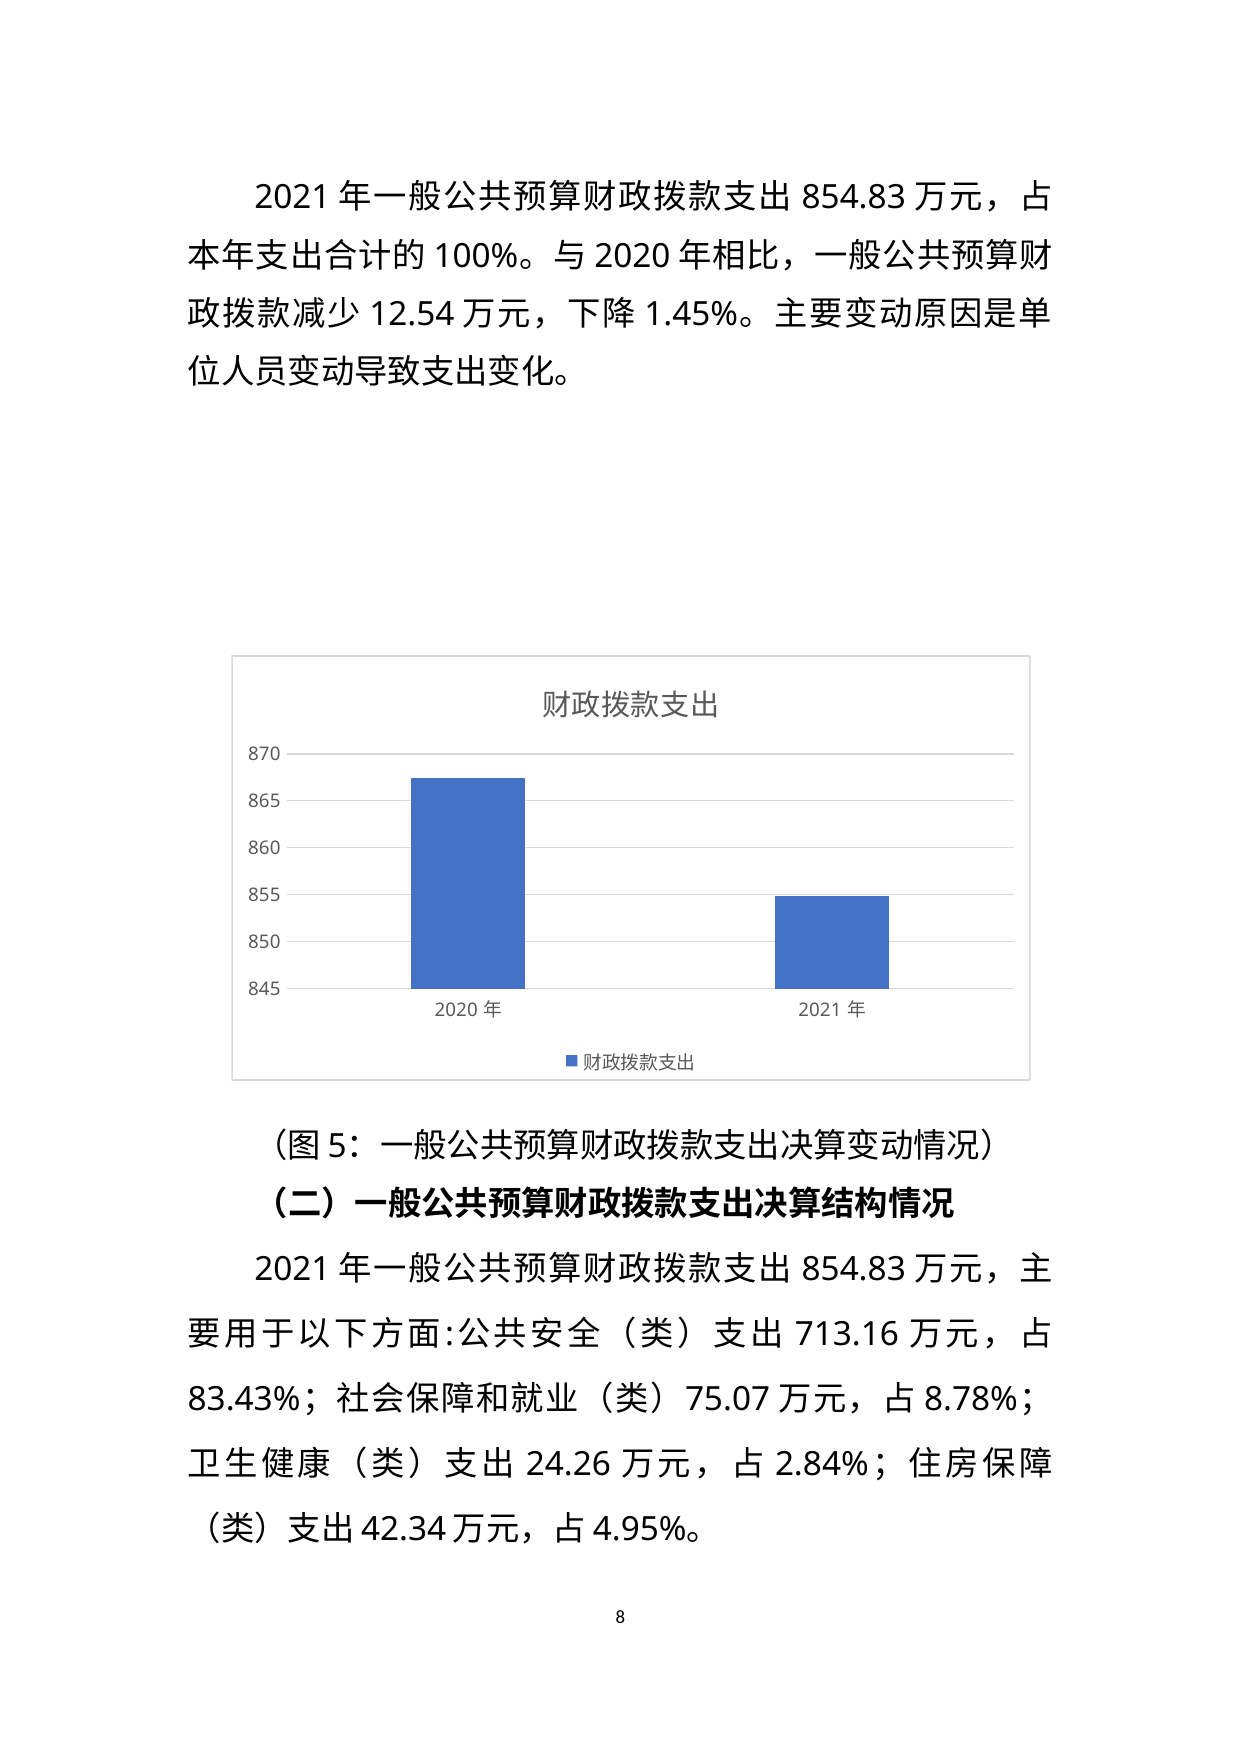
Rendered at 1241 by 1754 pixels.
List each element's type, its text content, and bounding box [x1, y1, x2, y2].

text 2021年一般公共预算财政拨款支出854.83万元，主要用于以下方面:公共安全（类）支出713.16万元，占83.43%；社会保障和就业（类）75.07万元，占8.78%；卫生健康（类）支出24.26万元，占2.84%；住房保障（类）支出42.34万元，占4.95%。 [187, 1234, 1053, 1559]
text （图5：一般公共预算财政拨款支出决算变动情况） [187, 1110, 1053, 1169]
text 2021年一般公共预算财政拨款支出854.83万元，占本年支出合计的100%。与2020年相比，一般公共预算财政拨款减少12.54万元，下降1.45%。主要变动原因是单位人员变动导致支出变化。 [187, 162, 1053, 395]
text （二）一般公共预算财政拨款支出决算结构情况 [187, 1169, 1053, 1234]
